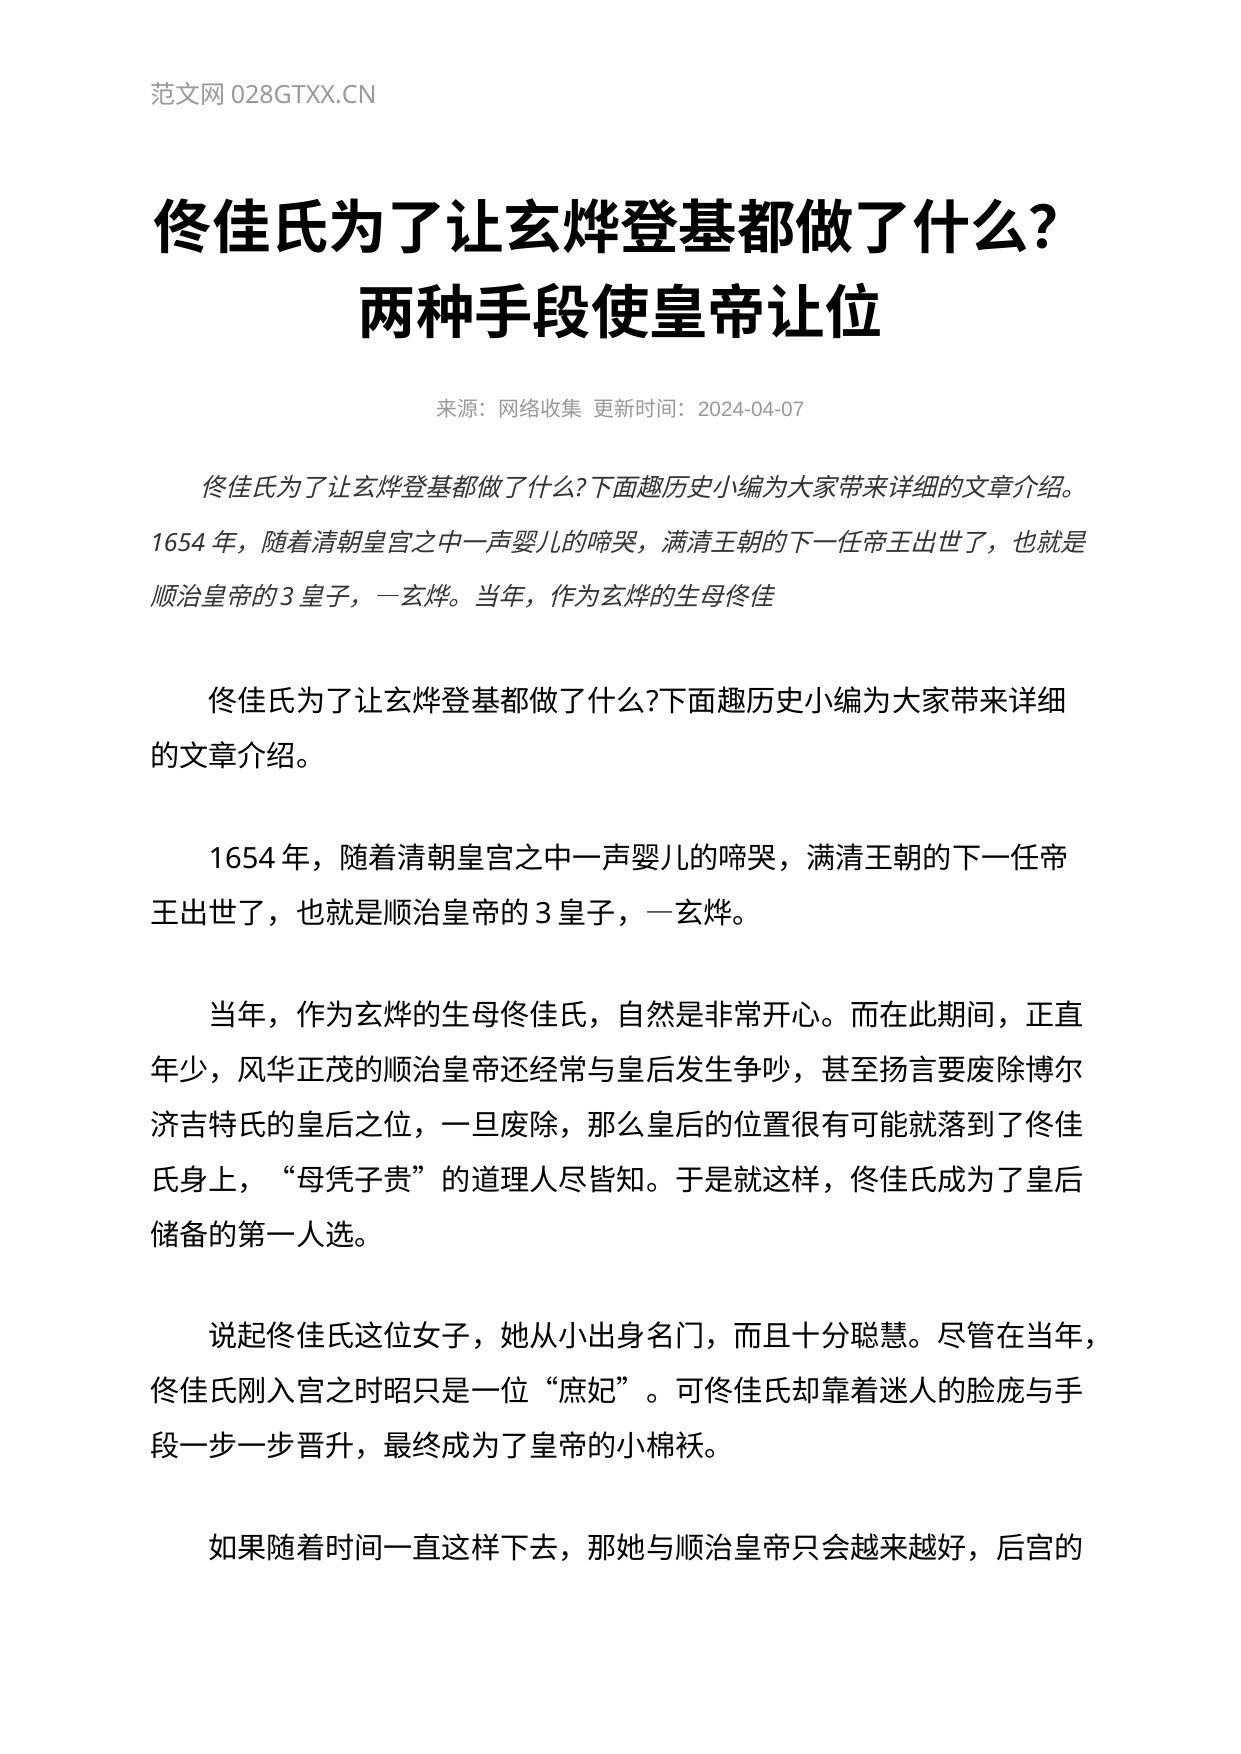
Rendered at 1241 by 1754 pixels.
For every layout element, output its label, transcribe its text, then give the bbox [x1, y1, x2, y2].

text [150, 1524, 1090, 1567]
text 佟佳氏为了让玄烨登基都做了什么?下面趣历史小编为大家带来详细的文章介绍。 [150, 678, 1090, 775]
text 当年，作为玄烨的生母佟佳氏，自然是非常开心。而在此期间，正直年少，风华正茂的顺治皇帝还经常与皇后发生争吵，甚至扬言要废除博尔济吉特氏的皇后之位，一旦废除，那么皇后的位置很有可能就落到了佟佳氏身上，“母凭子贵”的道理人尽皆知。于是就这样，佟佳氏成为了皇后储备的第一人选。 [150, 992, 1090, 1253]
text 佟佳氏为了让玄烨登基都做了什么?下面趣历史小编为大家带来详细的文章介绍。1654年，随着清朝皇宫之中一声婴儿的啼哭，满清王朝的下一任帝王出世了，也就是顺治皇帝的3皇子，—玄烨。当年，作为玄烨的生母佟佳 [150, 468, 1090, 613]
text 来源：网络收集 更新时间：2024-04-07 [150, 397, 1090, 421]
text 1654年，随着清朝皇宫之中一声婴儿的啼哭，满清王朝的下一任帝王出世了，也就是顺治皇帝的3皇子，—玄烨。 [150, 835, 1090, 932]
text 说起佟佳氏这位女子，她从小出身名门，而且十分聪慧。尽管在当年，佟佳氏刚入宫之时昭只是一位“庶妃”。可佟佳氏却靠着迷人的脸庞与手段一步一步晋升，最终成为了皇帝的小棉袄。 [150, 1313, 1090, 1465]
subtitle 佟佳氏为了让玄烨登基都做了什么？两种手段使皇帝让位 [150, 181, 1090, 350]
